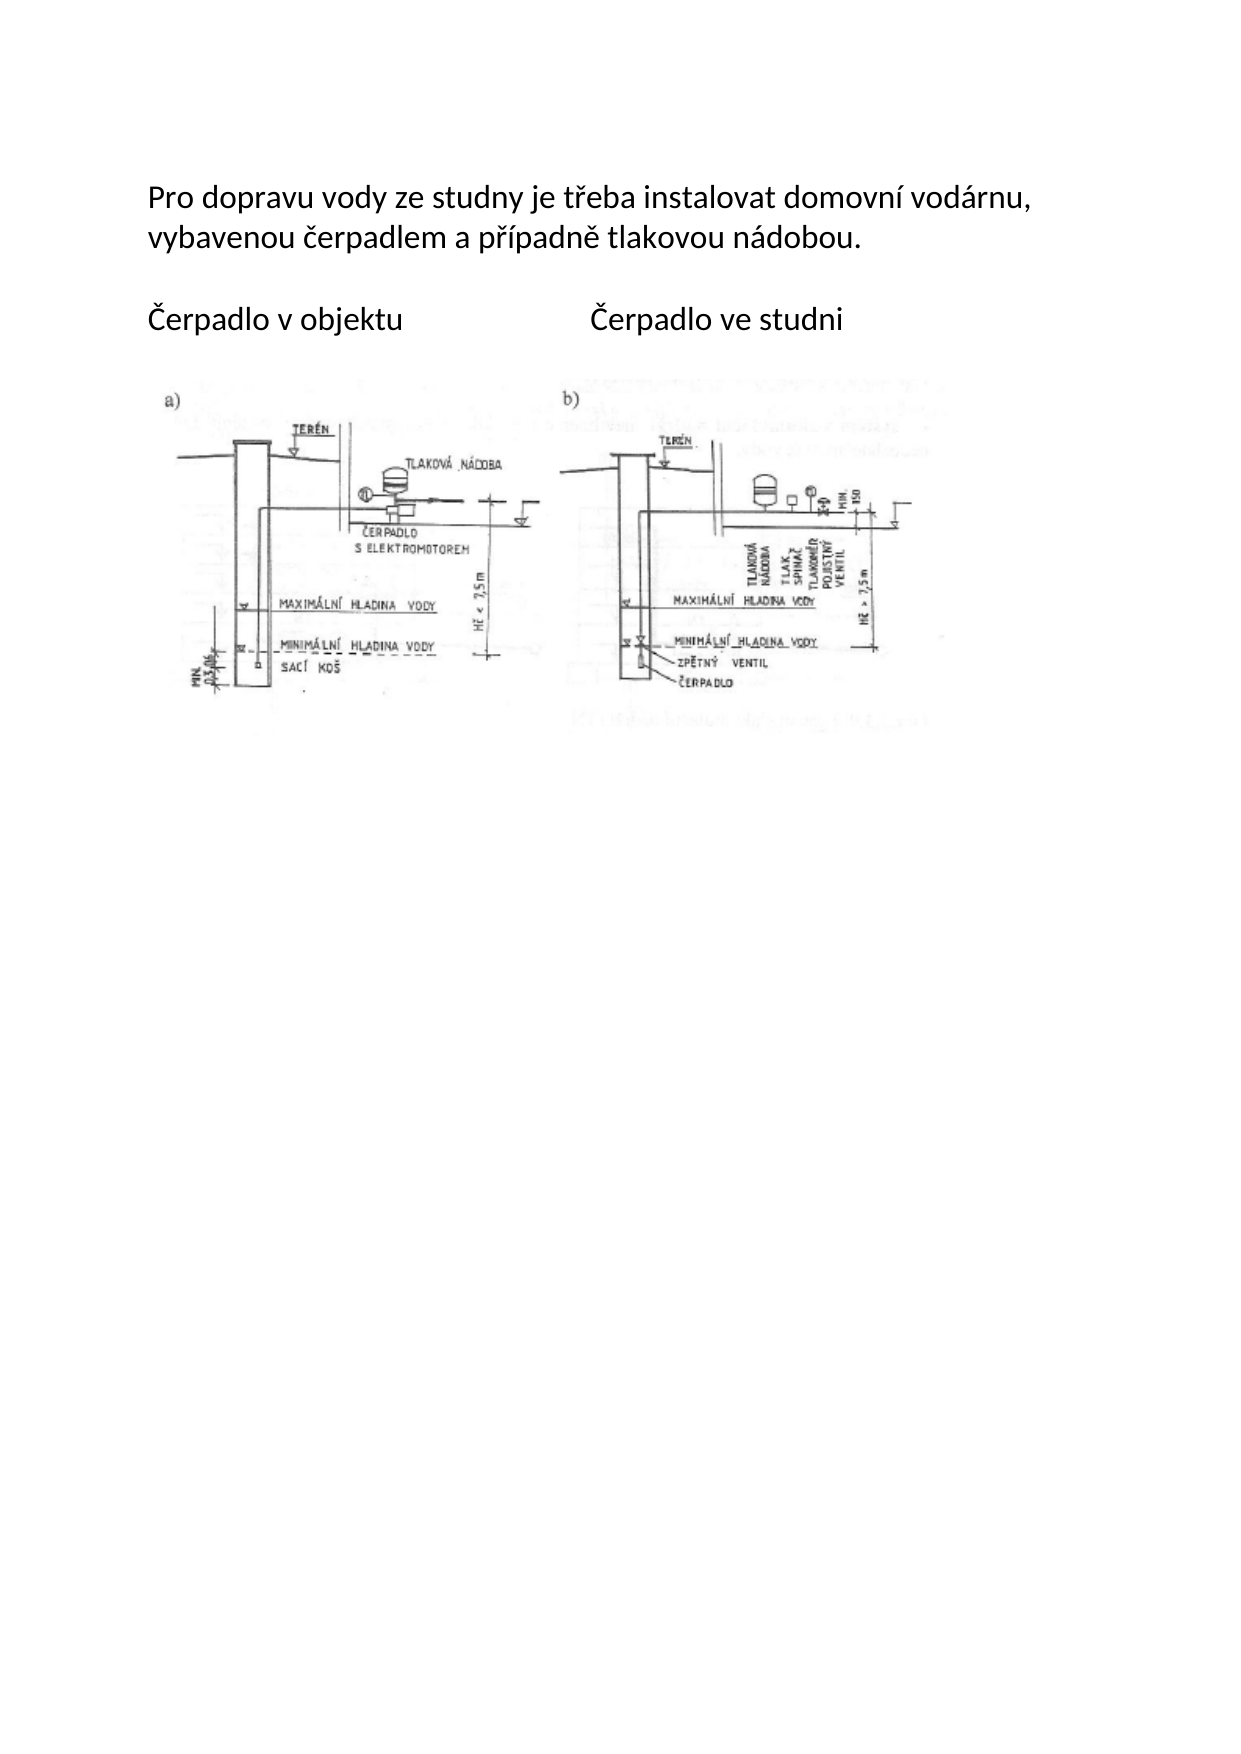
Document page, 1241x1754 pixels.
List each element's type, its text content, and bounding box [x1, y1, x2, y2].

text Čerpadlo v objektu Čerpadlo ve studni [148, 298, 1093, 379]
text Pro dopravu vody ze studny je třeba instalovat domovní vodárnu, vybavenou čerpadlem a případně tlakovou nádobou. [148, 176, 1093, 257]
picture [147, 379, 948, 736]
